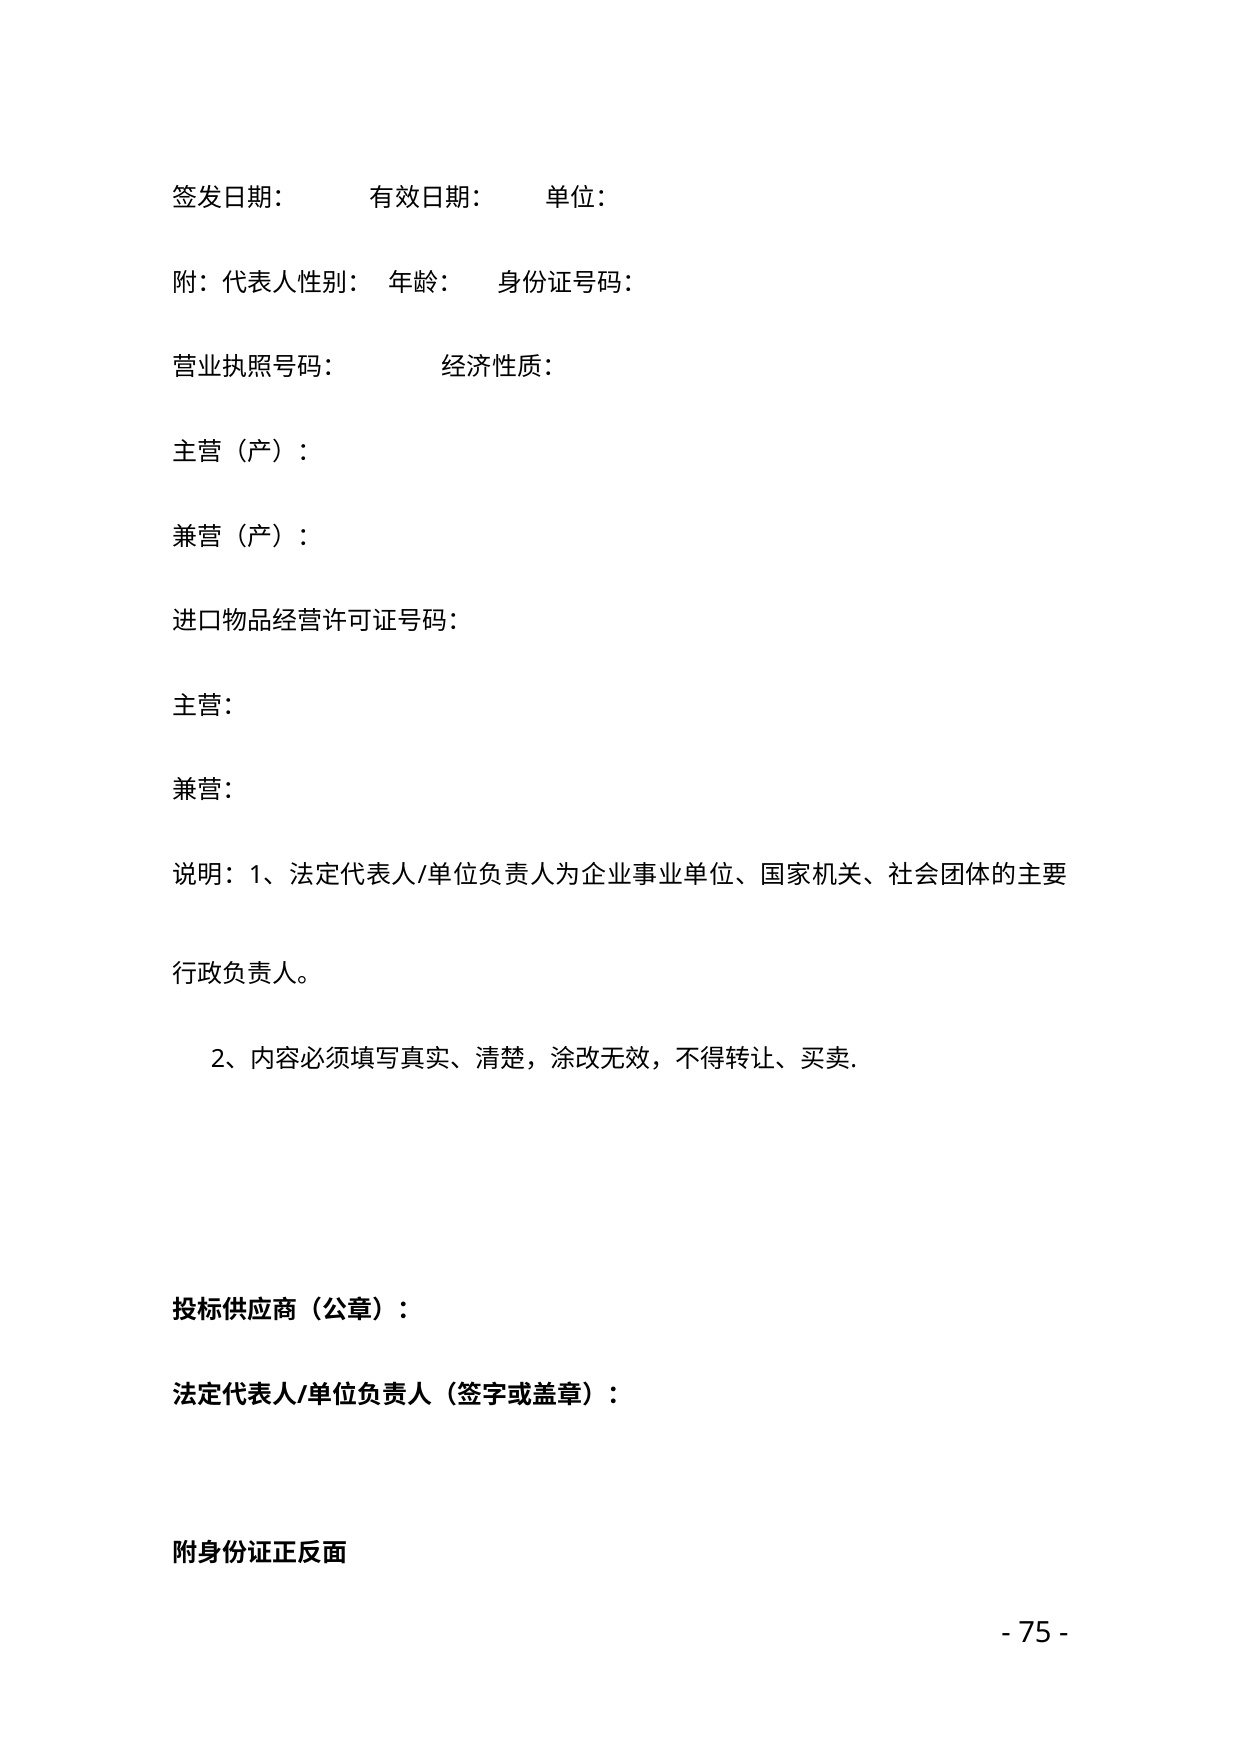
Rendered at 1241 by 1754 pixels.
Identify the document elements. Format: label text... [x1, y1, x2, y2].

text 附：代表人性别： 年龄： 身份证号码： [172, 247, 1068, 313]
text 主营（产）： [172, 416, 1068, 483]
text 签发日期： 有效日期： 单位： [172, 162, 1068, 229]
text 说明：1、法定代表人/单位负责人为企业事业单位、国家机关、社会团体的主要行政负责人。 [172, 839, 1068, 1005]
text 营业执照号码： 经济性质： [172, 332, 1068, 398]
text 进口物品经营许可证号码： [172, 585, 1068, 652]
text 投标供应商（公章）： [172, 1275, 1068, 1341]
text 法定代表人/单位负责人（签字或盖章）： [172, 1359, 1068, 1426]
text 兼营： [172, 754, 1068, 821]
text 兼营（产）： [172, 501, 1068, 567]
text 主营： [172, 670, 1068, 736]
text 2、内容必须填写真实、清楚，涂改无效，不得转让、买卖. [172, 1023, 1068, 1090]
text 附身份证正反面 [172, 1517, 1068, 1584]
